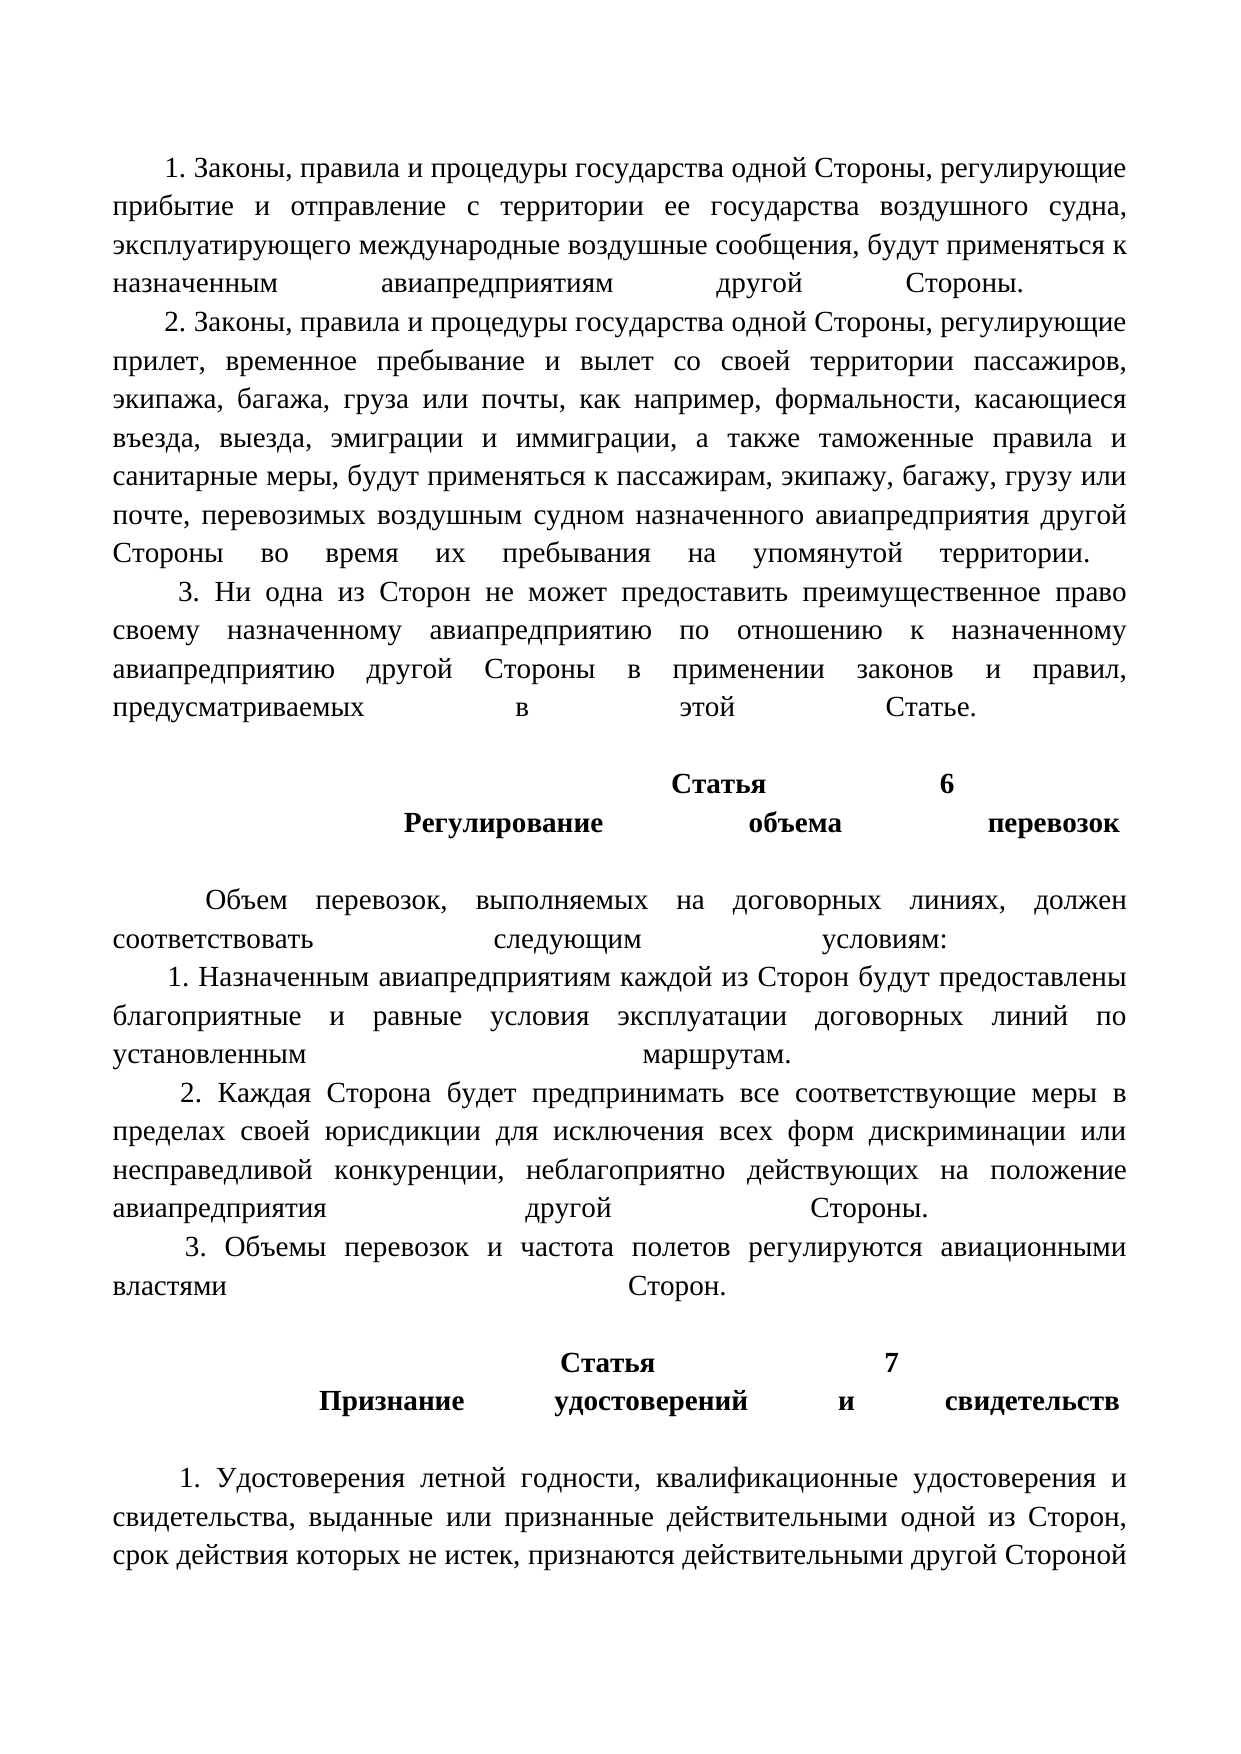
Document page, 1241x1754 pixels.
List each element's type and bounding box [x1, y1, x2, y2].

text [112, 150, 1128, 1571]
